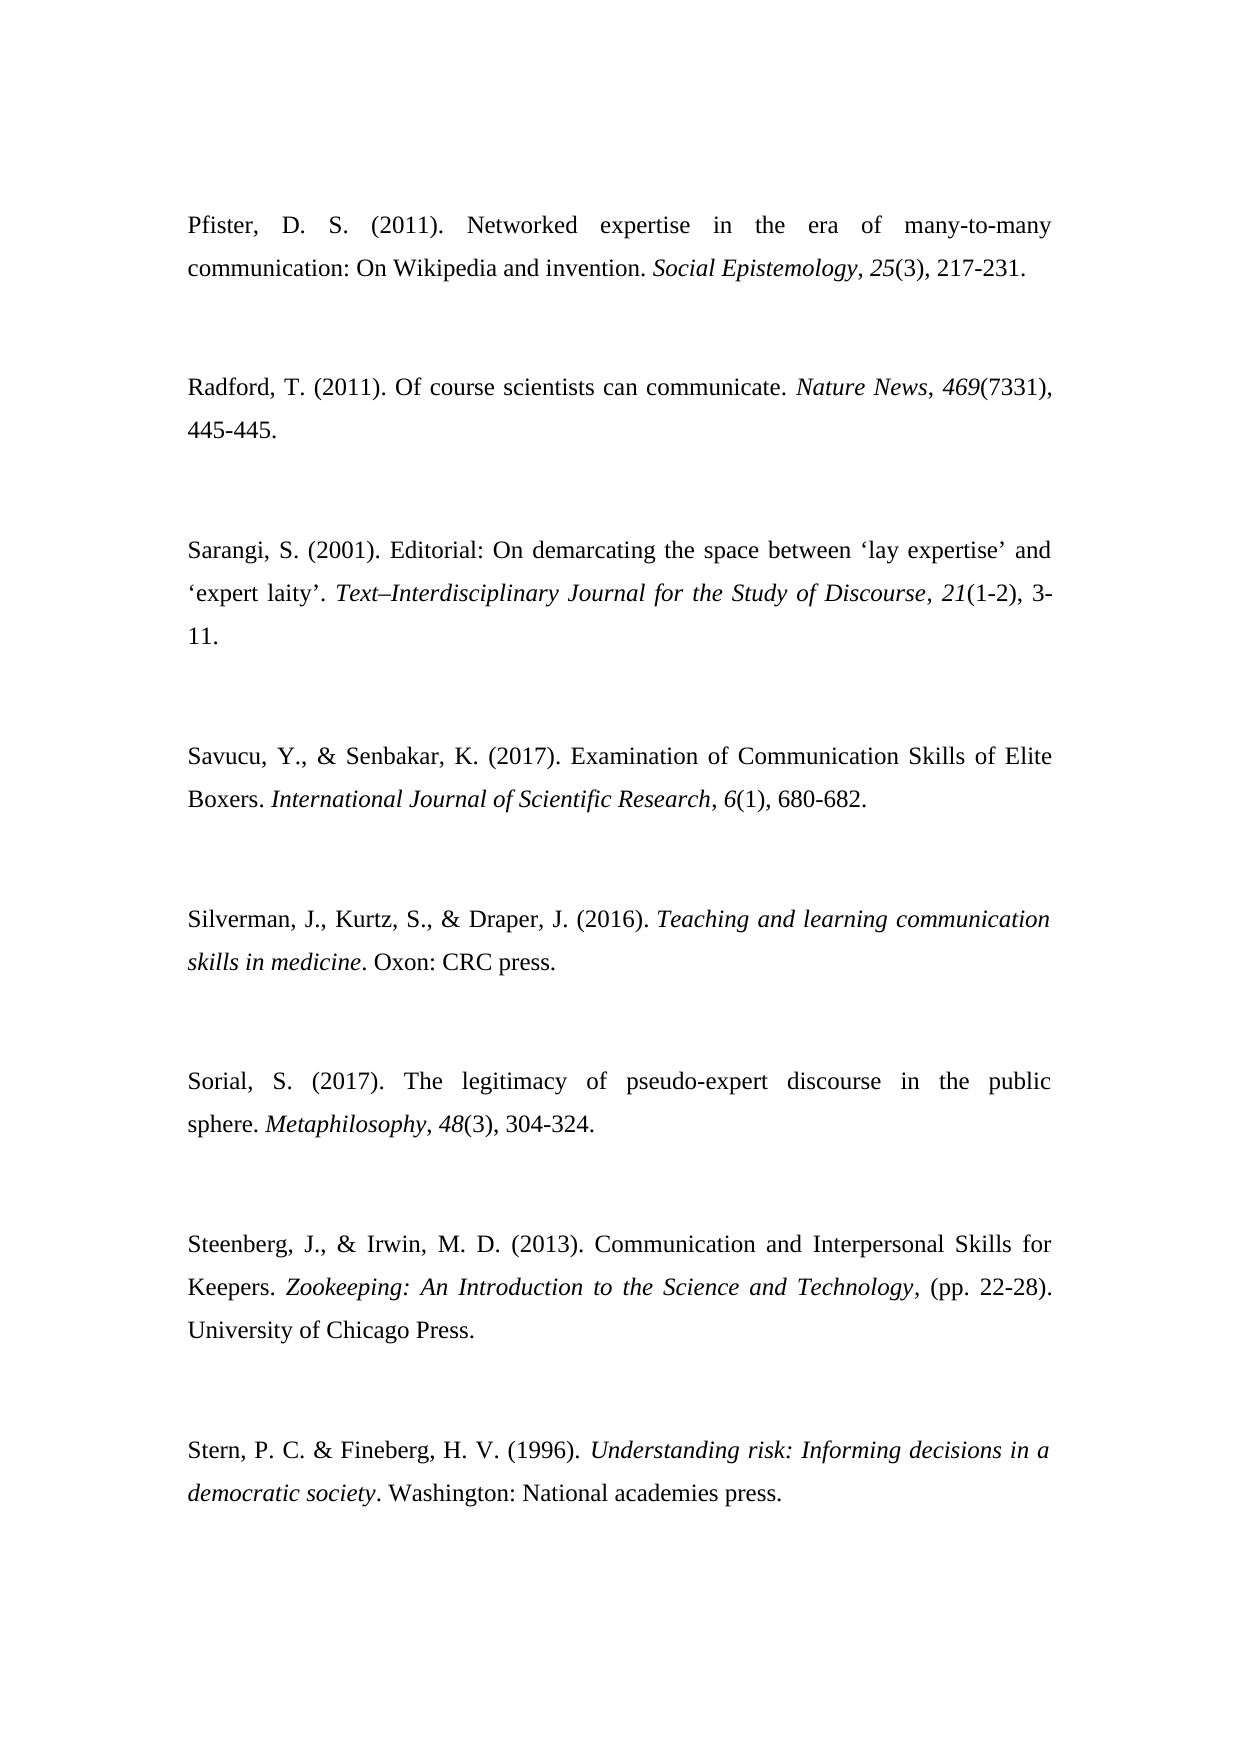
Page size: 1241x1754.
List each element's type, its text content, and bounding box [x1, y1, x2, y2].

text Sarangi, S. (2001). Editorial: On demarcating the space between ‘lay expertise’ and ‘expert laity’. Text–Interdisciplinary Journal for the Study of Discourse, 21(1-2), 3-11.‏ [187, 535, 1053, 650]
text Steenberg, J., & Irwin, M. D. (2013). Communication and Interpersonal Skills for Keepers. Zookeeping: An Introduction to the Science and Technology, (pp. 22-28). University of Chicago Press. [187, 1229, 1053, 1344]
text Pfister, D. S. (2011). Networked expertise in the era of many-to-many communication: On Wikipedia and invention. Social Epistemology, 25(3), 217-231. [187, 210, 1053, 282]
text Radford, T. (2011). Of course scientists can communicate. Nature News, 469(7331), 445-445. [187, 372, 1053, 444]
text Savucu, Y., & Senbakar, K. (2017). Examination of Communication Skills of Elite Boxers. International Journal of Scientific Research, 6(1), 680-682. [187, 741, 1053, 813]
text Stern, P. C. & Fineberg, H. V. (1996). Understanding risk: Informing decisions in a democratic society. Washington: National academies press.‏ [187, 1435, 1053, 1507]
text Sorial, S. (2017). The legitimacy of pseudo‐expert discourse in the public sphere. Metaphilosophy, 48(3), 304-324. [187, 1066, 1053, 1138]
text Silverman, J., Kurtz, S., & Draper, J. (2016). Teaching and learning communication skills in medicine. Oxon: CRC press. [187, 904, 1053, 976]
